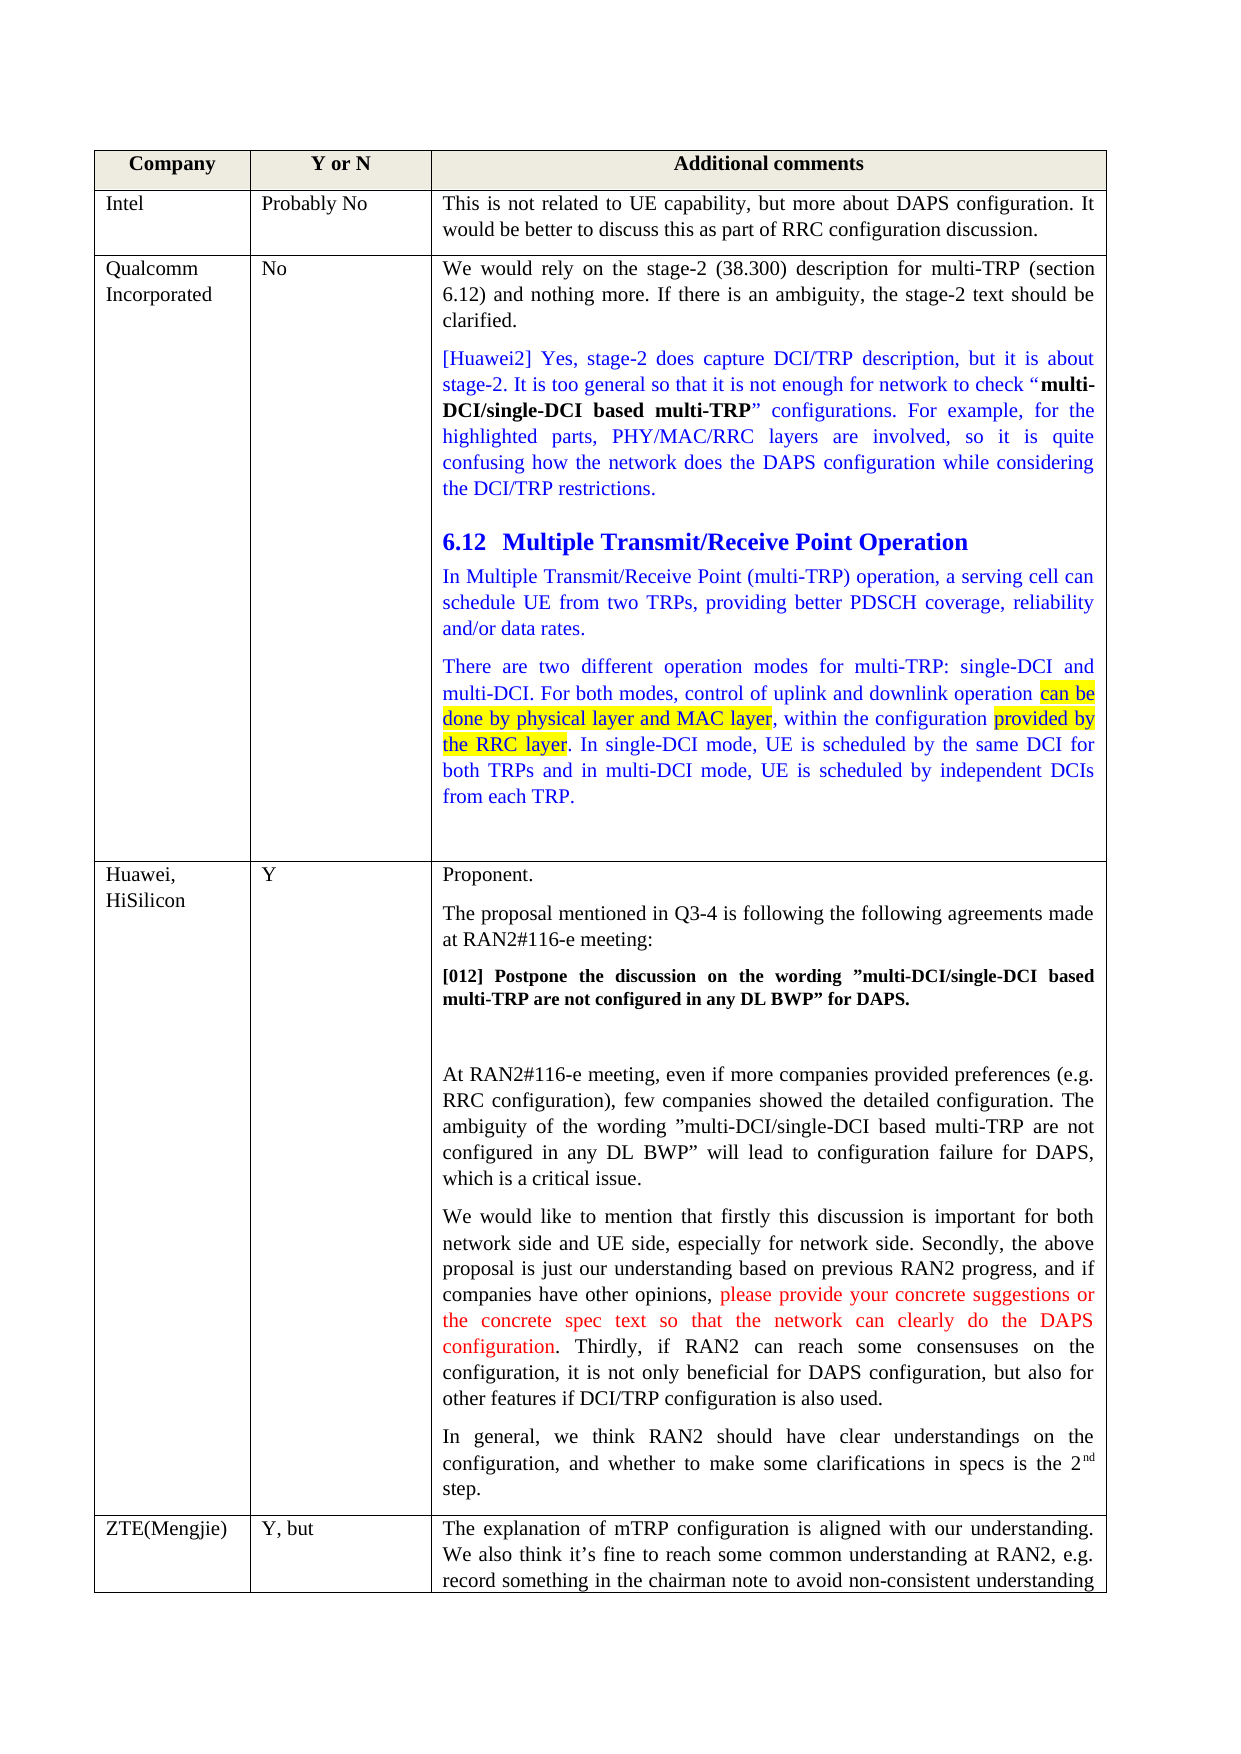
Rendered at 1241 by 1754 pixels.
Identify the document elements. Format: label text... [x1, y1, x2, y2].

table_cell Probably No [251, 191, 431, 255]
table_cell We would rely on the stage-2 (38.300) description for multi-TRP (section 6.12) and nothing more. If there is an ambiguity, the stage-2 text should be clarified. [Huawei2] Yes, stage-2 does capture DCI/TRP description, but it is about stage-2. It is too general so that it is not enough for network to check “multi-DCI/single-DCI based multi-TRP” configurations. For example, for the highlighted parts, PHY/MAC/RRC layers are involved, so it is quite confusing how the network does the DAPS configuration while considering the DCI/TRP restrictions. 6.12 Multiple Transmit/Receive Point Operation In Multiple Transmit/Receive Point (multi-TRP) operation, a serving cell can schedule UE from two TRPs, providing better PDSCH coverage, reliability and/or data rates. There are two different operation modes for multi-TRP: single-DCI and multi-DCI. For both modes, control of uplink and downlink operation can be done by physical layer and MAC layer, within the configuration provided by the RRC layer. In single-DCI mode, UE is scheduled by the same DCI for both TRPs and in multi-DCI mode, UE is scheduled by independent DCIs from each TRP. [432, 256, 1106, 861]
table_cell Proponent. The proposal mentioned in Q3-4 is following the following agreements made at RAN2#116-e meeting: [012] Postpone the discussion on the wording ”multi-DCI/single-DCI based multi-TRP are not configured in any DL BWP” for DAPS. At RAN2#116-e meeting, even if more companies provided preferences (e.g. RRC configuration), few companies showed the detailed configuration. The ambiguity of the wording ”multi-DCI/single-DCI based multi-TRP are not configured in any DL BWP” will lead to configuration failure for DAPS, which is a critical issue. We would like to mention that firstly this discussion is important for both network side and UE side, especially for network side. Secondly, the above proposal is just our understanding based on previous RAN2 progress, and if companies have other opinions, please provide your concrete suggestions or the concrete spec text so that the network can clearly do the DAPS configuration. Thirdly, if RAN2 can reach some consensuses on the configuration, it is not only beneficial for DAPS configuration, but also for other features if DCI/TRP configuration is also used. In general, we think RAN2 should have clear understandings on the configuration, and whether to make some clarifications in specs is the 2nd step. [432, 862, 1106, 1515]
table_cell Y, but [251, 1516, 431, 1592]
table_cell No [251, 256, 431, 861]
table_cell Intel [95, 191, 250, 255]
table_cell Y [251, 862, 431, 1515]
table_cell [432, 1516, 1106, 1592]
table_cell Qualcomm Incorporated [95, 256, 250, 861]
table_cell Huawei, HiSilicon [95, 862, 250, 1515]
table_cell This is not related to UE capability, but more about DAPS configuration. It would be better to discuss this as part of RRC configuration discussion. [432, 191, 1106, 255]
table_header Additional comments [432, 151, 1106, 189]
table_cell ZTE(Mengjie) [95, 1516, 250, 1592]
table_header Company [95, 151, 250, 189]
table_header Y or N [251, 151, 431, 189]
